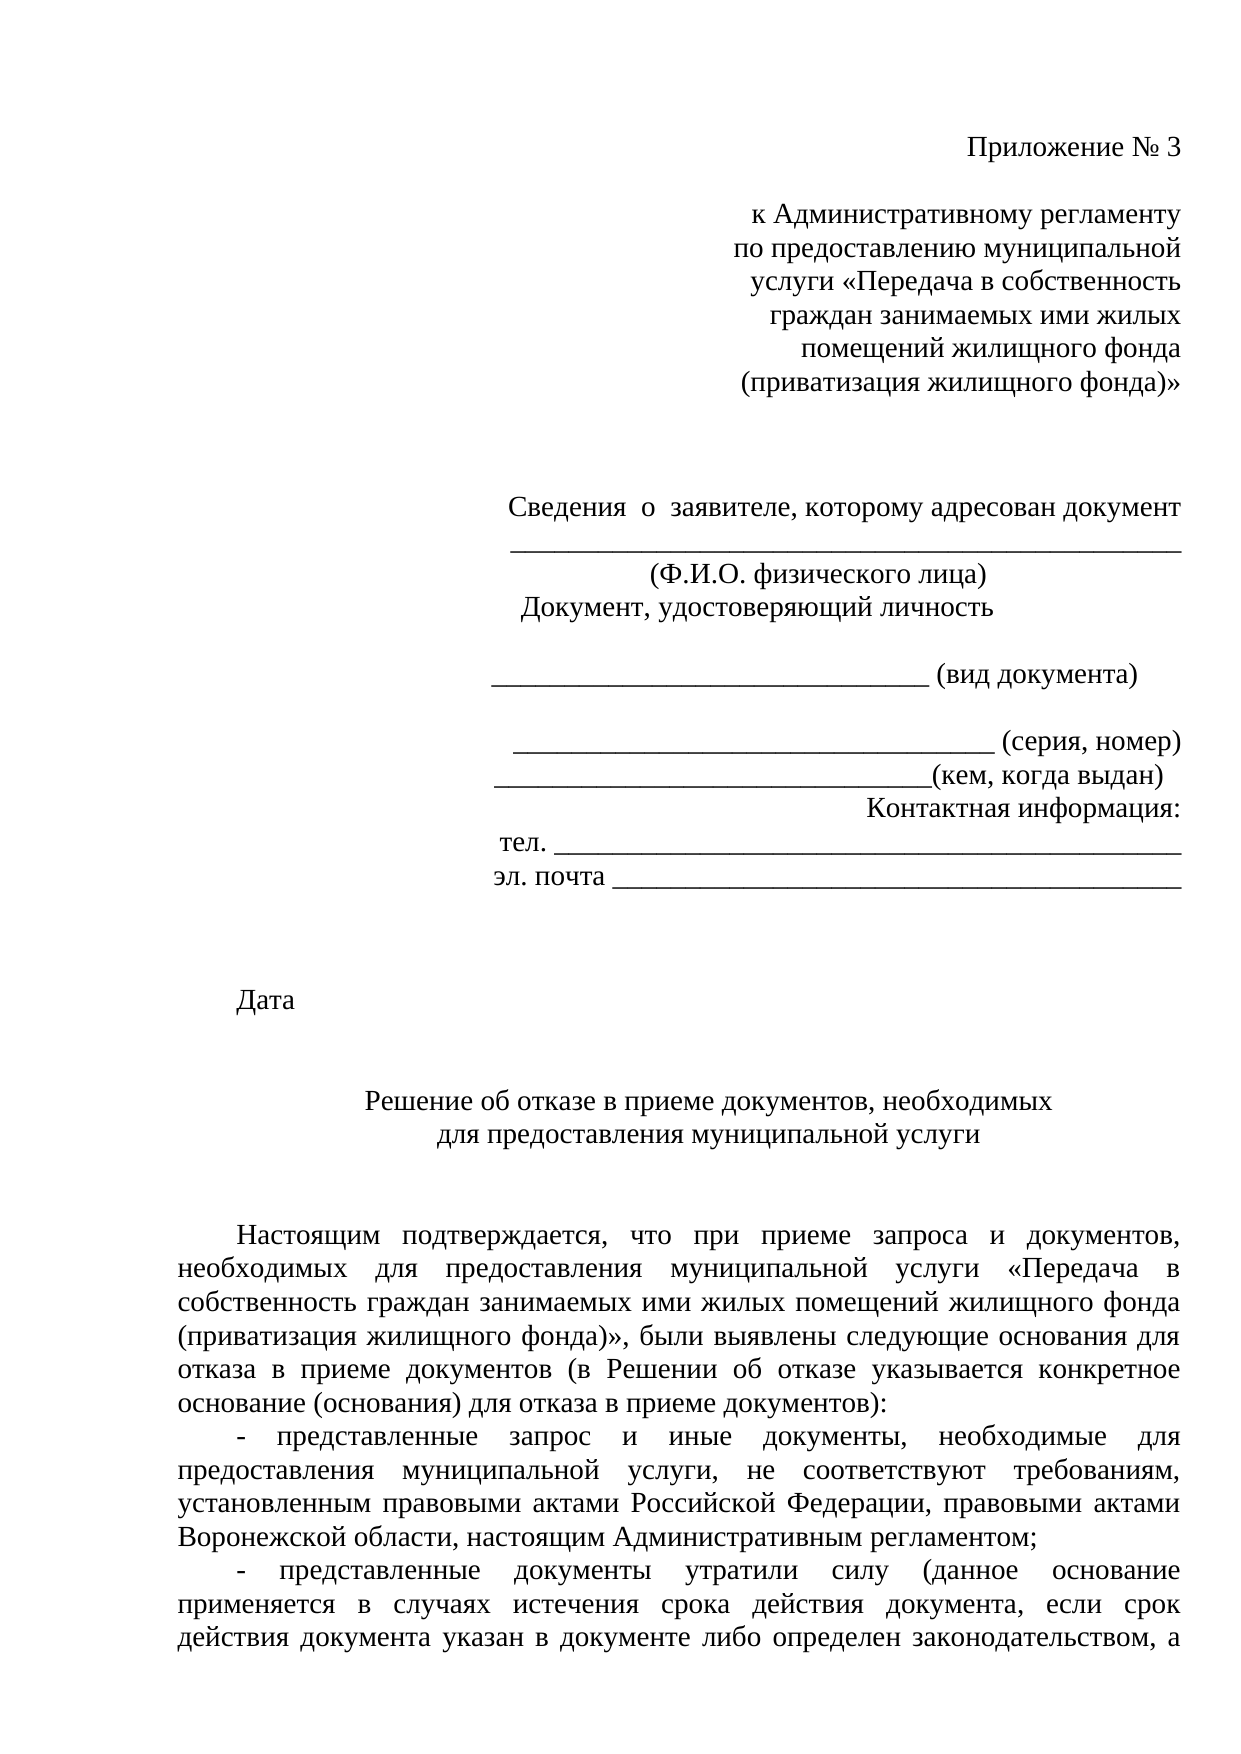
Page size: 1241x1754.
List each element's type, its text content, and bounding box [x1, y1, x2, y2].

text (Ф.И.О. физического лица) [177, 556, 1181, 589]
text услуги «Передача в собственность [177, 263, 1181, 297]
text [177, 1552, 1181, 1653]
text эл. почта _______________________________________ [177, 858, 1181, 891]
text для предоставления муниципальной услуги [177, 1116, 1181, 1150]
text тел. ___________________________________________ [177, 824, 1181, 858]
text ______________________________________________ [177, 522, 1181, 556]
text Решение об отказе в приеме документов, необходимых [177, 1083, 1181, 1116]
text ______________________________(кем, когда выдан) [177, 757, 1181, 791]
text Контактная информация: [177, 791, 1181, 824]
text Настоящим подтверждается, что при приеме запроса и документов, необходимых для предоставления муниципальной услуги «Передача в собственность граждан занимаемых ими жилых помещений жилищного фонда (приватизация жилищного фонда)», были выявлены следующие основания для отказа в приеме документов (в Решении об отказе указывается конкретное основание (основания) для отказа в приеме документов): [177, 1217, 1181, 1418]
text Приложение № 3 [177, 129, 1181, 163]
text (приватизация жилищного фонда)» [177, 364, 1181, 398]
text ______________________________ (вид документа) [177, 656, 1181, 690]
text помещений жилищного фонда [177, 331, 1181, 364]
text Дата [177, 982, 1181, 1016]
text Документ, удостоверяющий личность [177, 589, 1181, 623]
text Сведения о заявителе, которому адресован документ [177, 489, 1181, 522]
text по предоставлению муниципальной [177, 230, 1181, 263]
text - представленные запрос и иные документы, необходимые для предоставления муниципальной услуги, не соответствуют требованиям, установленным правовыми актами Российской Федерации, правовыми актами Воронежской области, настоящим Административным регламентом; [177, 1418, 1181, 1552]
text к Административному регламенту [177, 196, 1181, 230]
text граждан занимаемых ими жилых [177, 297, 1181, 331]
text _________________________________ (серия, номер) [177, 723, 1181, 757]
